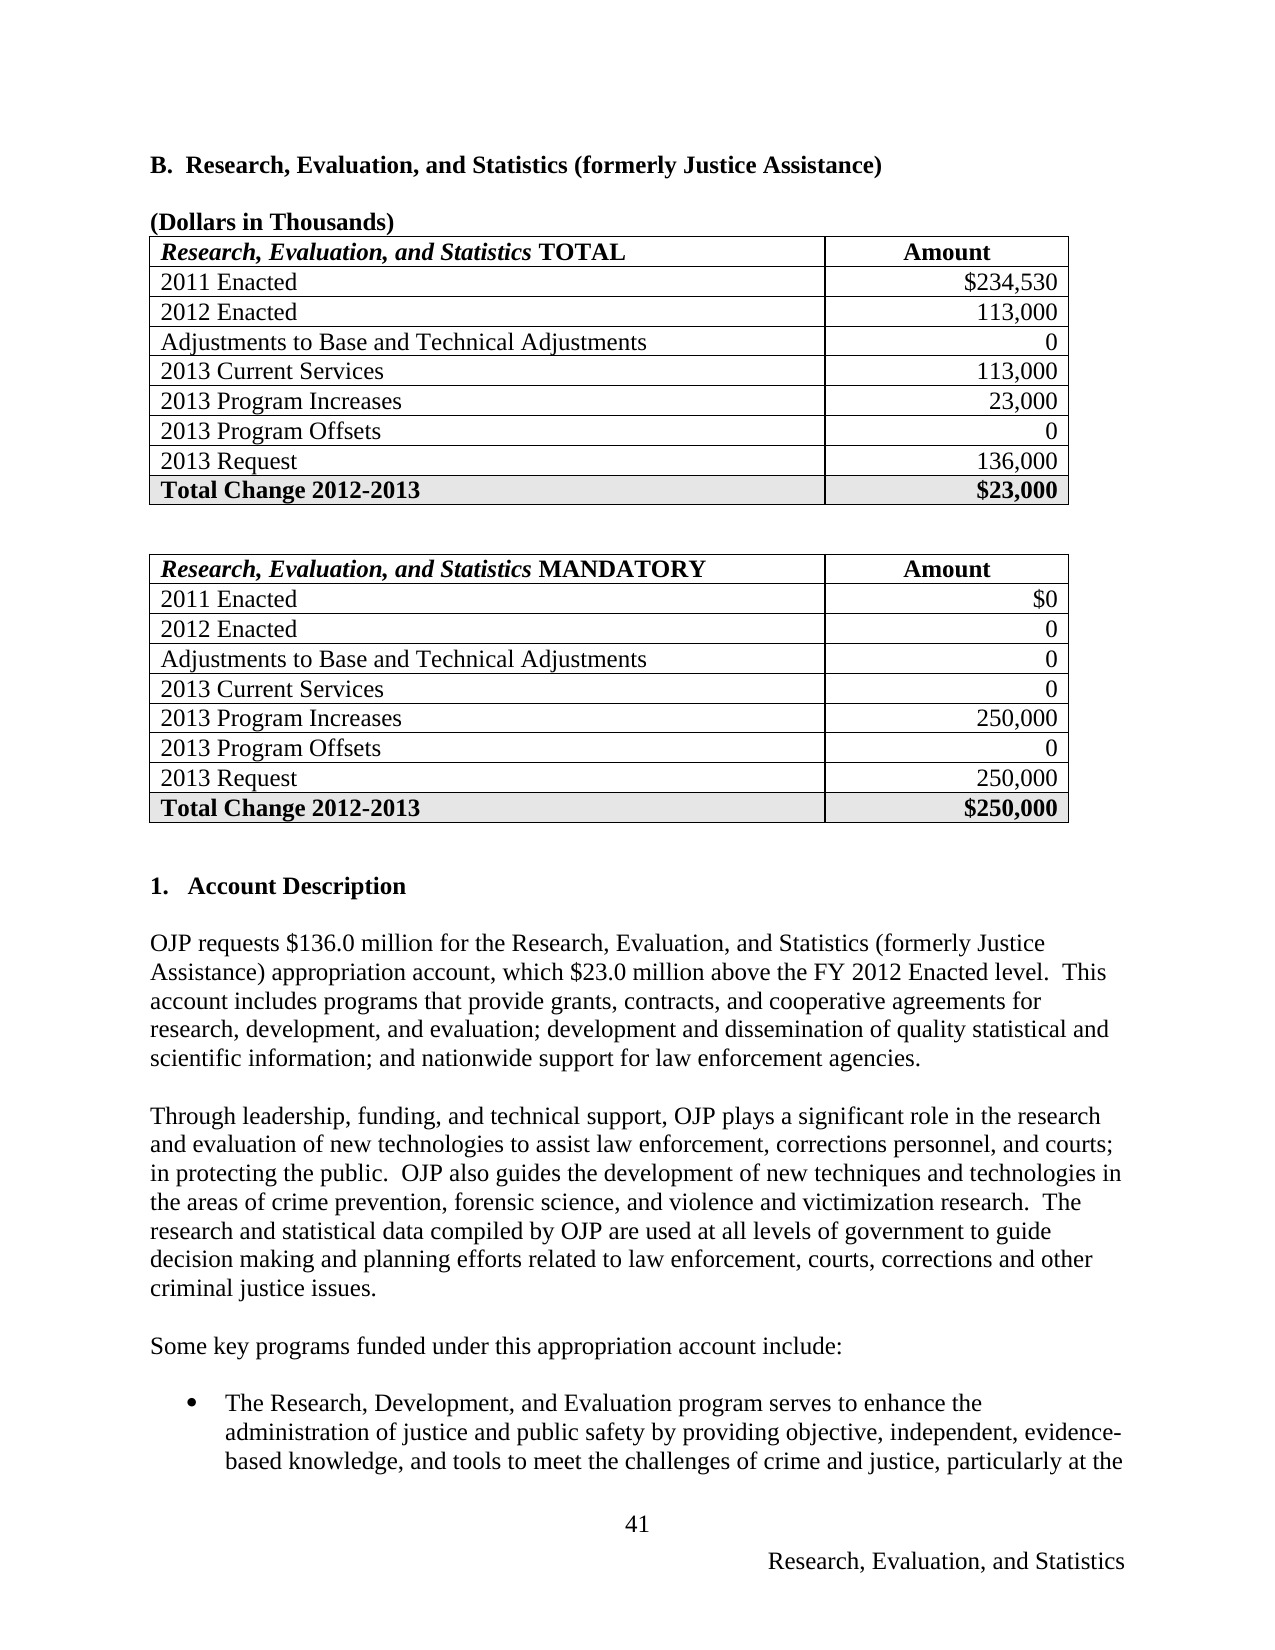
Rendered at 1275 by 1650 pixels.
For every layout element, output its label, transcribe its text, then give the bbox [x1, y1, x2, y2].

table_cell Total Change 2012-2013 [150, 793, 824, 822]
table_cell 2012 Enacted [150, 614, 824, 643]
table_cell 0 [826, 674, 1068, 702]
text (Dollars in Thousands) [150, 207, 1125, 236]
text OJP requests $136.0 million for the Research, Evaluation, and Statistics (formerly Justice Assistance) appropriation account, which $23.0 million above the FY 2012 Enacted level. This account includes programs that provide grants, contracts, and cooperative agreements for research, development, and evaluation; development and dissemination of quality statistical and scientific information; and nationwide support for law enforcement agencies. [150, 928, 1125, 1072]
text B. Research, Evaluation, and Statistics (formerly Justice Assistance) [150, 150, 1125, 179]
table_cell 0 [826, 327, 1068, 355]
table_cell 2011 Enacted [150, 267, 824, 296]
text Through leadership, funding, and technical support, OJP plays a significant role in the research and evaluation of new technologies to assist law enforcement, corrections personnel, and courts; in protecting the public. OJP also guides the development of new techniques and technologies in the areas of crime prevention, forensic science, and violence and victimization research. The research and statistical data compiled by OJP are used at all levels of government to guide decision making and planning efforts related to law enforcement, courts, corrections and other criminal justice issues. [150, 1101, 1125, 1302]
text Some key programs funded under this appropriation account include: [150, 1331, 1125, 1359]
table_cell Total Change 2012-2013 [150, 476, 824, 504]
table_cell 2013 Request [150, 763, 824, 792]
table_cell 113,000 [826, 297, 1068, 326]
table_cell 0 [826, 733, 1068, 762]
table_cell Adjustments to Base and Technical Adjustments [150, 327, 824, 355]
table_cell 2013 Program Increases [150, 386, 824, 415]
table_cell 250,000 [826, 763, 1068, 792]
table_cell $23,000 [826, 476, 1068, 504]
table_cell $0 [826, 584, 1068, 613]
table_header Research, Evaluation, and Statistics MANDATORY [150, 555, 824, 583]
table_cell 0 [826, 614, 1068, 643]
table_cell 2013 Program Increases [150, 704, 824, 732]
table_cell 2013 Request [150, 446, 824, 474]
table_cell 2011 Enacted [150, 584, 824, 613]
table_cell 2012 Enacted [150, 297, 824, 326]
table_cell $250,000 [826, 793, 1068, 822]
table_cell 250,000 [826, 704, 1068, 732]
table_cell 0 [826, 644, 1068, 673]
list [187, 1388, 1125, 1474]
table_header Amount [826, 555, 1068, 583]
table_cell 23,000 [826, 386, 1068, 415]
table_header Research, Evaluation, and Statistics TOTAL [150, 237, 824, 266]
table_cell 2013 Current Services [150, 674, 824, 702]
table_cell 136,000 [826, 446, 1068, 474]
table_cell Adjustments to Base and Technical Adjustments [150, 644, 824, 673]
table_cell 113,000 [826, 356, 1068, 385]
table_cell 2013 Program Offsets [150, 416, 824, 445]
table_header Amount [826, 237, 1068, 266]
table_cell $234,530 [826, 267, 1068, 296]
table_cell 2013 Program Offsets [150, 733, 824, 762]
table_cell 2013 Current Services [150, 356, 824, 385]
table_cell 0 [826, 416, 1068, 445]
list Account Description [150, 871, 1125, 899]
